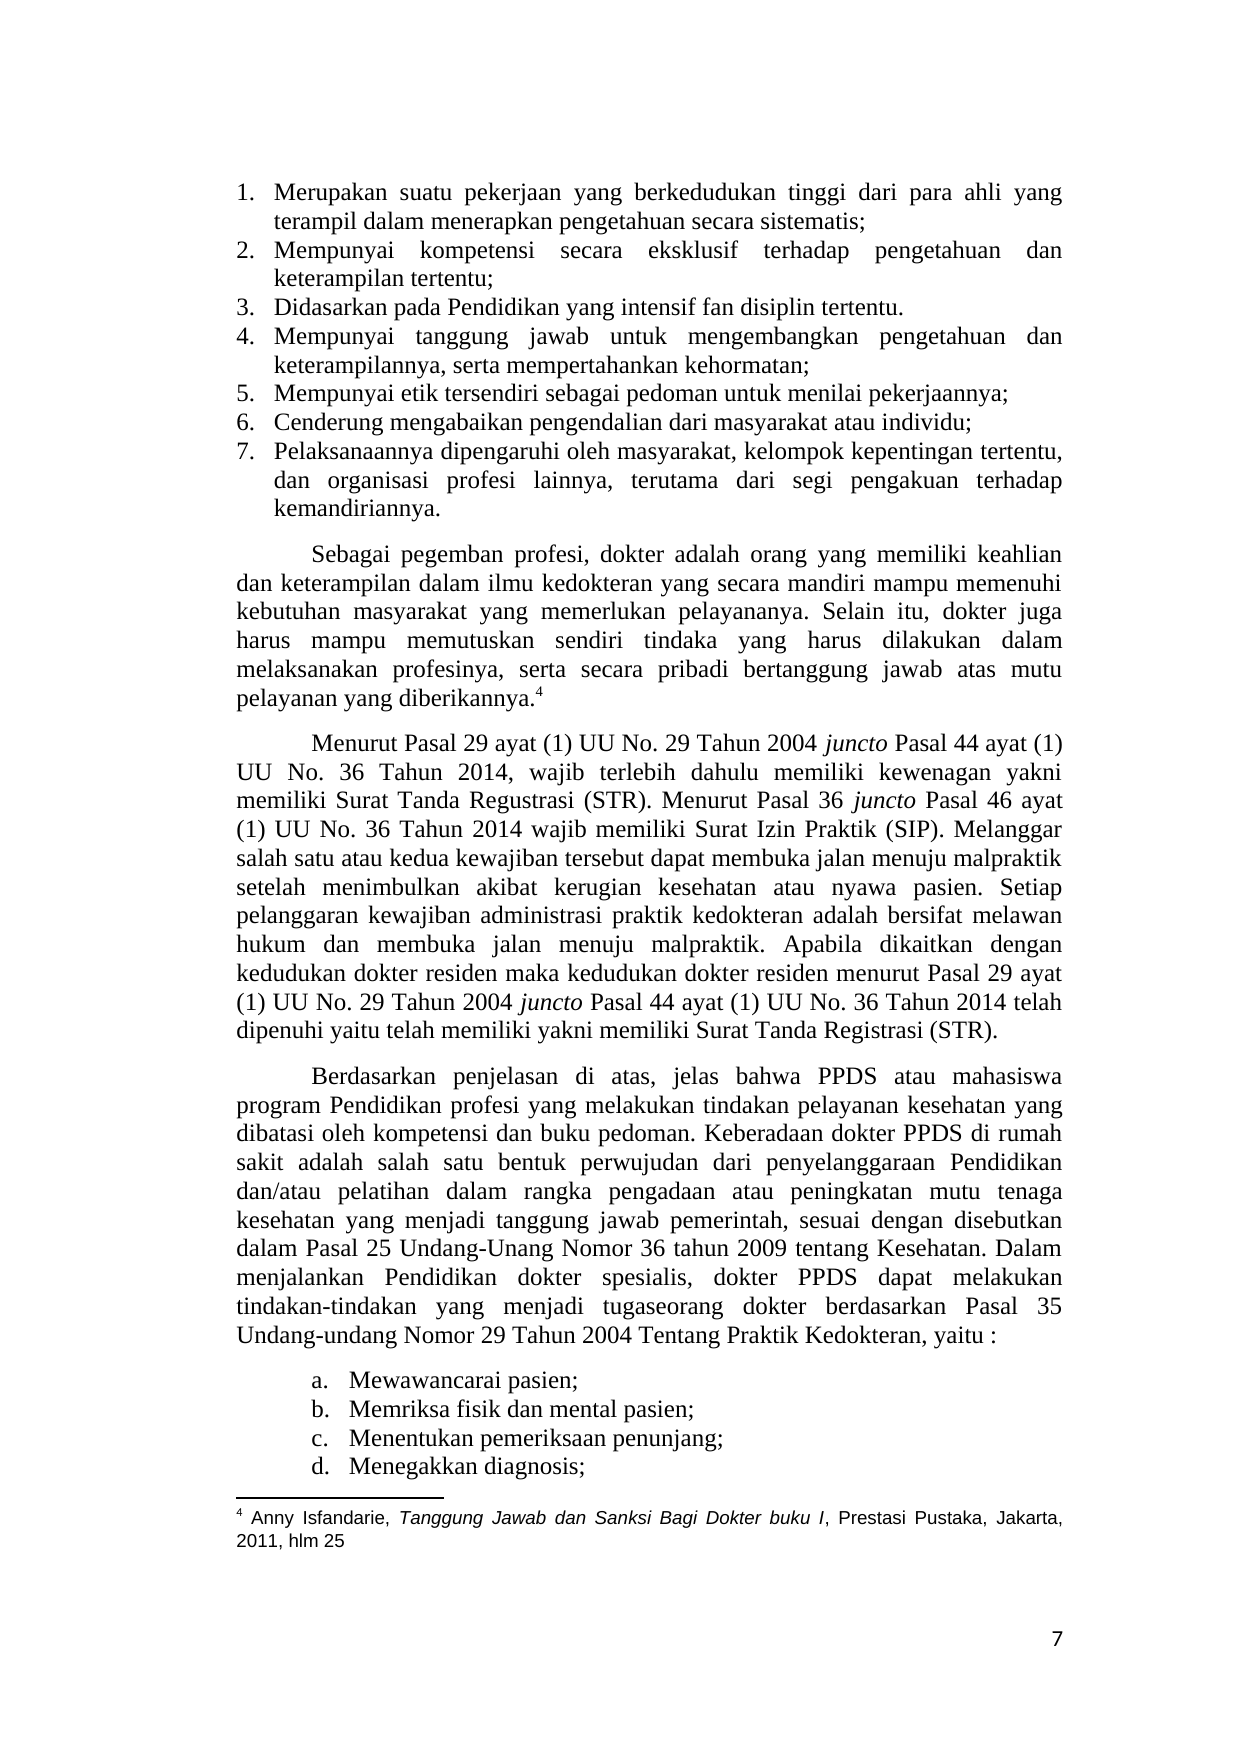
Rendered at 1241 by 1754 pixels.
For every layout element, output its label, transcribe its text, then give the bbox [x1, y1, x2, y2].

list Merupakan suatu pekerjaan yang berkedudukan tinggi dari para ahli yang terampil dalam menerapkan pengetahuan secara sistematis; [236, 177, 1063, 235]
list Cenderung mengabaikan pengendalian dari masyarakat atau individu; [236, 407, 1063, 436]
list Mempunyai tanggung jawab untuk mengembangkan pengetahuan dan keterampilannya, serta mempertahankan kehormatan; [236, 321, 1063, 378]
list Menentukan pemeriksaan penunjang; [311, 1423, 1063, 1451]
list Didasarkan pada Pendidikan yang intensif fan disiplin tertentu. [236, 292, 1063, 321]
list Memriksa fisik dan mental pasien; [311, 1394, 1063, 1423]
list Mempunyai etik tersendiri sebagai pedoman untuk menilai pekerjaannya; [236, 378, 1063, 407]
text Berdasarkan penjelasan di atas, jelas bahwa PPDS atau mahasiswa program Pendidikan profesi yang melakukan tindakan pelayanan kesehatan yang dibatasi oleh kompetensi dan buku pedoman. Keberadaan dokter PPDS di rumah sakit adalah salah satu bentuk perwujudan dari penyelanggaraan Pendidikan dan/atau pelatihan dalam rangka pengadaan atau peningkatan mutu tenaga kesehatan yang menjadi tanggung jawab pemerintah, sesuai dengan disebutkan dalam Pasal 25 Undang-Unang Nomor 36 tahun 2009 tentang Kesehatan. Dalam menjalankan Pendidikan dokter spesialis, dokter PPDS dapat melakukan tindakan-tindakan yang menjadi tugaseorang dokter berdasarkan Pasal 35 Undang-undang Nomor 29 Tahun 2004 Tentang Praktik Kedokteran, yaitu : [236, 1061, 1063, 1348]
text Menurut Pasal 29 ayat (1) UU No. 29 Tahun 2004 juncto Pasal 44 ayat (1) UU No. 36 Tahun 2014, wajib terlebih dahulu memiliki kewenagan yakni memiliki Surat Tanda Regustrasi (STR). Menurut Pasal 36 juncto Pasal 46 ayat (1) UU No. 36 Tahun 2014 wajib memiliki Surat Izin Praktik (SIP). Melanggar salah satu atau kedua kewajiban tersebut dapat membuka jalan menuju malpraktik setelah menimbulkan akibat kerugian kesehatan atau nyawa pasien. Setiap pelanggaran kewajiban administrasi praktik kedokteran adalah bersifat melawan hukum dan membuka jalan menuju malpraktik. Apabila dikaitkan dengan kedudukan dokter residen maka kedudukan dokter residen menurut Pasal 29 ayat (1) UU No. 29 Tahun 2004 juncto Pasal 44 ayat (1) UU No. 36 Tahun 2014 telah dipenuhi yaitu telah memiliki yakni memiliki Surat Tanda Registrasi (STR). [236, 728, 1063, 1044]
list Pelaksanaannya dipengaruhi oleh masyarakat, kelompok kepentingan tertentu, dan organisasi profesi lainnya, terutama dari segi pengakuan terhadap kemandiriannya. [236, 436, 1063, 522]
list Mempunyai kompetensi secara eksklusif terhadap pengetahuan dan keterampilan tertentu; [236, 235, 1063, 292]
list Mewawancarai pasien; [311, 1365, 1063, 1394]
list Menegakkan diagnosis; [311, 1451, 1063, 1480]
text Sebagai pegemban profesi, dokter adalah orang yang memiliki keahlian dan keterampilan dalam ilmu kedokteran yang secara mandiri mampu memenuhi kebutuhan masyarakat yang memerlukan pelayananya. Selain itu, dokter juga harus mampu memutuskan sendiri tindaka yang harus dilakukan dalam melaksanakan profesinya, serta secara pribadi bertanggung jawab atas mutu pelayanan yang diberikannya. [236, 539, 1063, 711]
